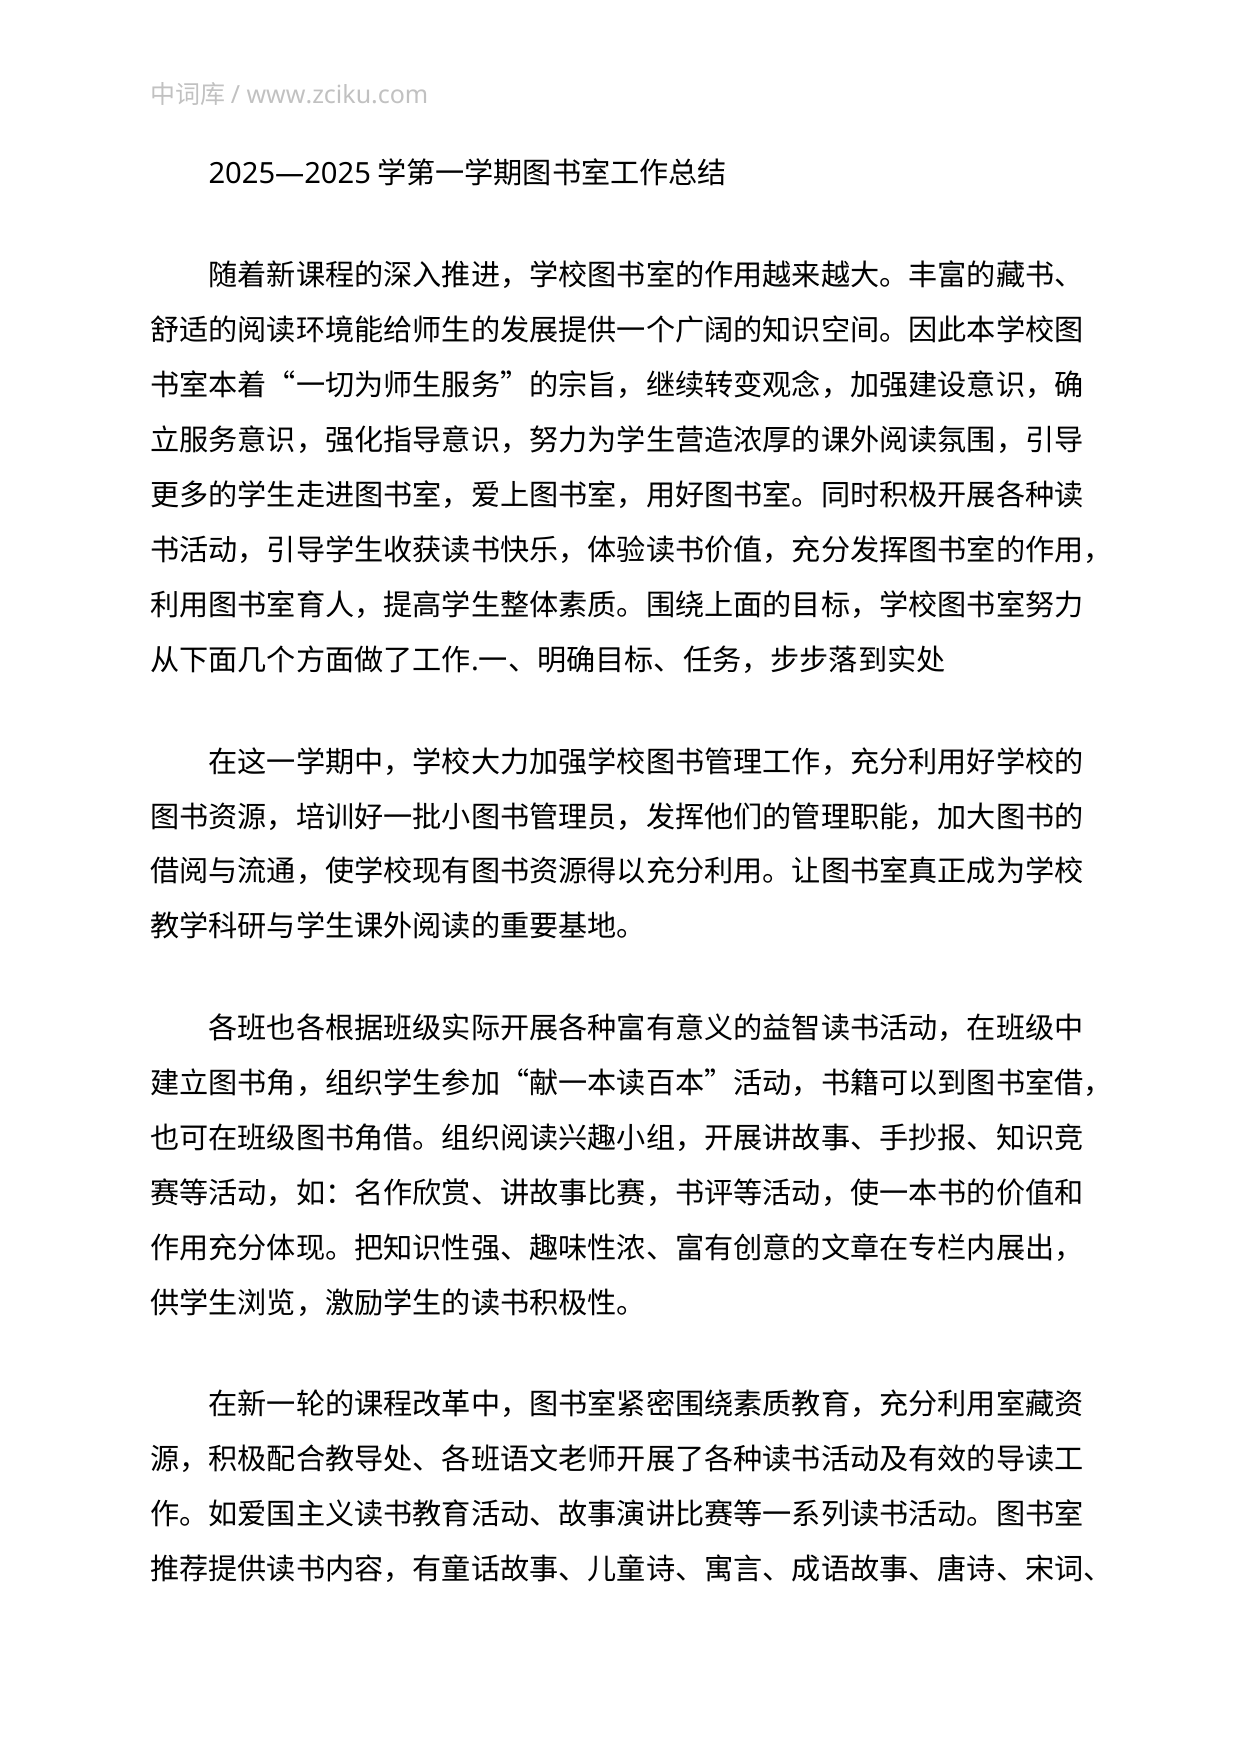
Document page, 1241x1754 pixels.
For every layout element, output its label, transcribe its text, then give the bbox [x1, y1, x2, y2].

text 在这一学期中，学校大力加强学校图书管理工作，充分利用好学校的图书资源，培训好一批小图书管理员，发挥他们的管理职能，加大图书的借阅与流通，使学校现有图书资源得以充分利用。让图书室真正成为学校教学科研与学生课外阅读的重要基地。 [150, 738, 1090, 945]
text 2025—2025学第一学期图书室工作总结 [150, 150, 1090, 192]
text 各班也各根据班级实际开展各种富有意义的益智读书活动，在班级中建立图书角，组织学生参加“献一本读百本”活动，书籍可以到图书室借，也可在班级图书角借。组织阅读兴趣小组，开展讲故事、手抄报、知识竞赛等活动，如：名作欣赏、讲故事比赛，书评等活动，使一本书的价值和作用充分体现。把知识性强、趣味性浓、富有创意的文章在专栏内展出，供学生浏览，激励学生的读书积极性。 [150, 1005, 1090, 1321]
text 随着新课程的深入推进，学校图书室的作用越来越大。丰富的藏书、舒适的阅读环境能给师生的发展提供一个广阔的知识空间。因此本学校图书室本着“一切为师生服务”的宗旨，继续转变观念，加强建设意识，确立服务意识，强化指导意识，努力为学生营造浓厚的课外阅读氛围，引导更多的学生走进图书室，爱上图书室，用好图书室。同时积极开展各种读书活动，引导学生收获读书快乐，体验读书价值，充分发挥图书室的作用，利用图书室育人，提高学生整体素质。围绕上面的目标，学校图书室努力从下面几个方面做了工作.一、明确目标、任务，步步落到实处 [150, 252, 1090, 679]
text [150, 1381, 1090, 1588]
